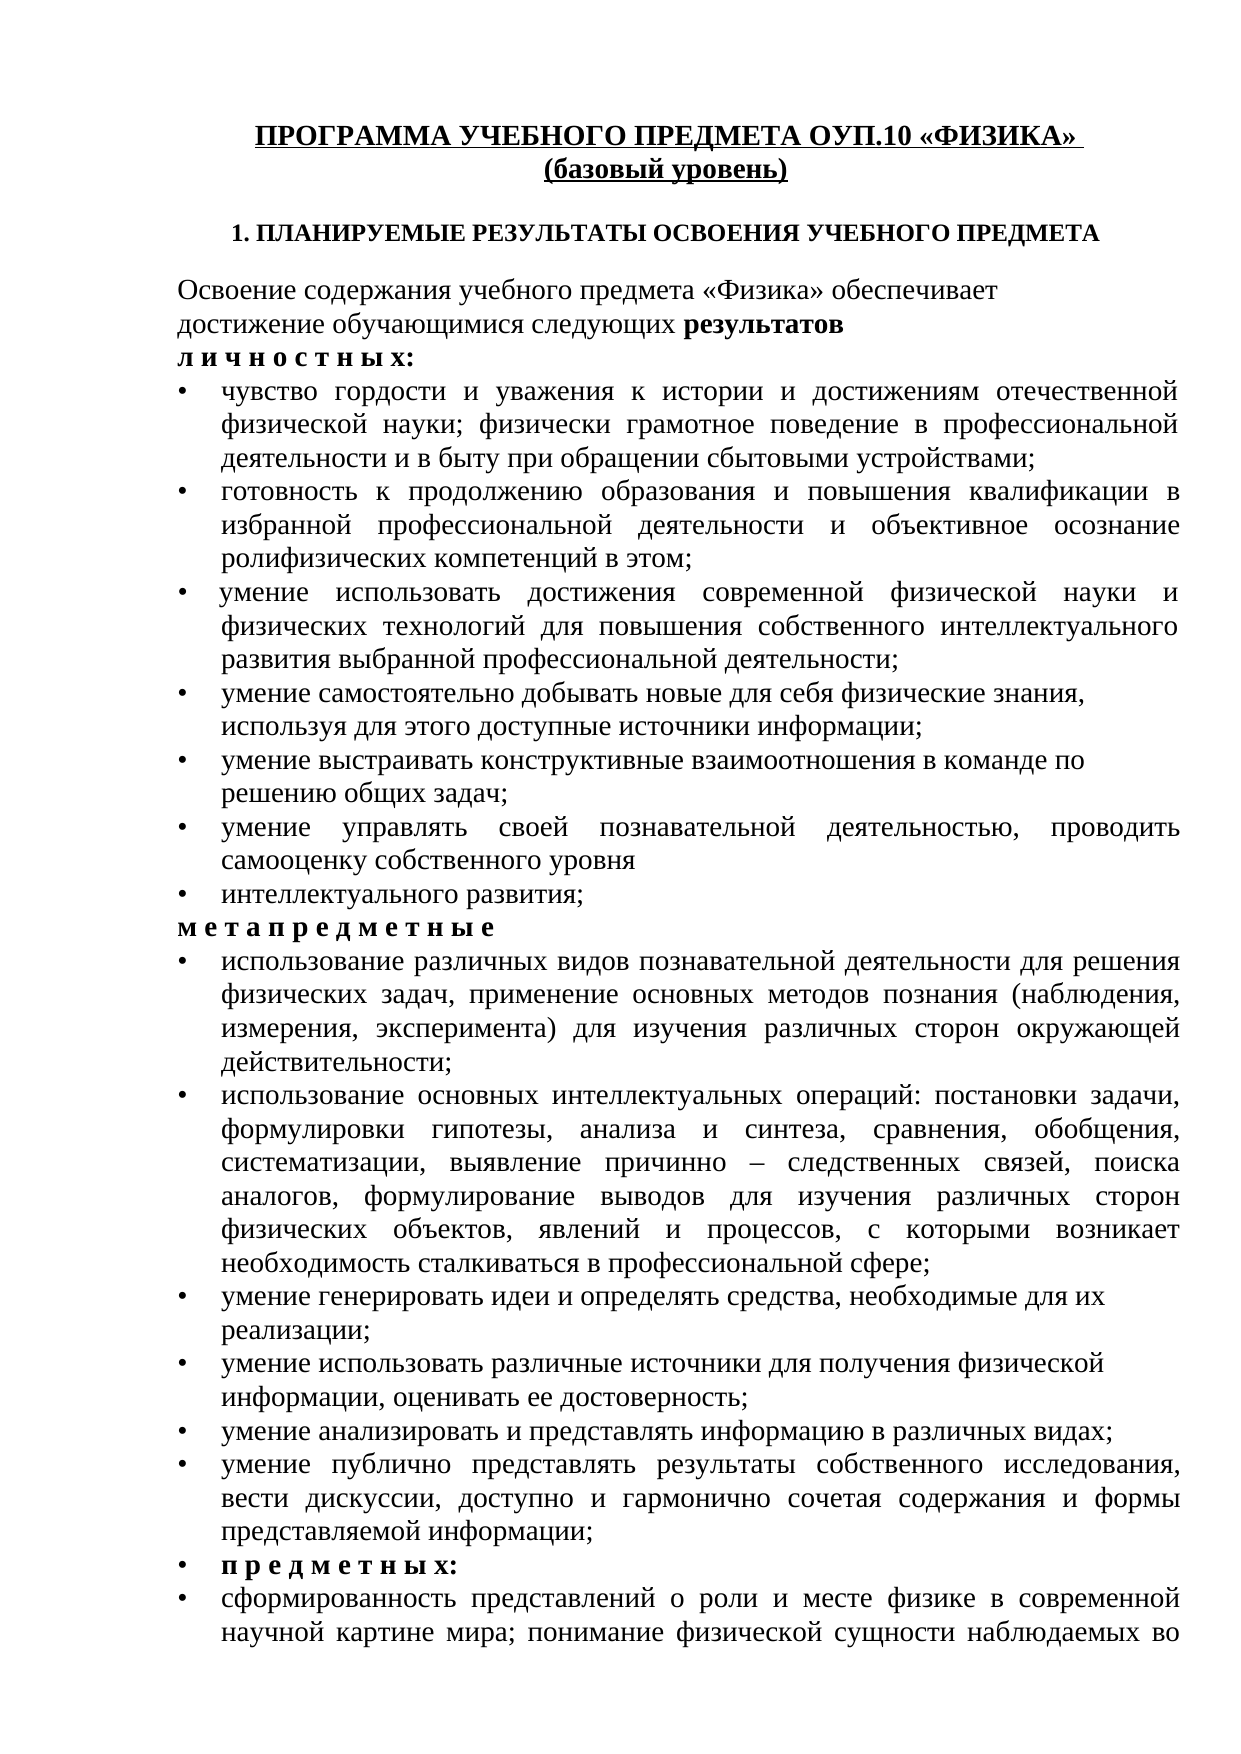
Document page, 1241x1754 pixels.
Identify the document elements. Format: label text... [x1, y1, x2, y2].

text 1. ПЛАНИРУЕМЫЕ РЕЗУЛЬТАТЫ ОСВОЕНИЯ УЧЕБНОГО ПРЕДМЕТА [150, 218, 1181, 247]
text ПРОГРАММА УЧЕБНОГО ПРЕДМЕТА ОУП.10 «ФИЗИКА» [150, 118, 1181, 151]
text (базовый уровень) [150, 151, 1181, 185]
list умение анализировать и представлять информацию в различных видах; [177, 1413, 1181, 1446]
list использование различных видов познавательной деятельности для решения физических задач, применение основных методов познания (наблюдения, измерения, эксперимента) для изучения различных сторон окружающей действительности; [177, 943, 1181, 1077]
list умение самостоятельно добывать новые для себя физические знания, используя для этого доступные источники информации; [177, 675, 1179, 742]
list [177, 1580, 1181, 1647]
list использование основных интеллектуальных операций: постановки задачи, формулировки гипотезы, анализа и синтеза, сравнения, обобщения, систематизации, выявление причинно – следственных связей, поиска аналогов, формулирование выводов для изучения различных сторон физических объектов, явлений и процессов, с которыми возникает необходимость сталкиваться в профессиональной сфере; [177, 1077, 1181, 1278]
text Освоение содержания учебного предмета «Физика» обеспечивает достижение обучающимися следующих результатов [177, 272, 1069, 339]
list умение публично представлять результаты собственного исследования, вести дискуссии, доступно и гармонично сочетая содержания и формы представляемой информации; [177, 1446, 1181, 1547]
list готовность к продолжению образования и повышения квалификации в избранной профессиональной деятельности и объективное осознание ролифизических компетенций в этом; [177, 473, 1181, 574]
list п р е д м е т н ы х: [177, 1547, 1181, 1580]
list интеллектуального развития; [177, 876, 1179, 909]
list чувство гордости и уважения к истории и достижениям отечественной физической науки; физически грамотное поведение в профессиональной деятельности и в быту при обращении сбытовыми устройствами; [177, 373, 1179, 473]
text м е т а п р е д м е т н ы е [177, 909, 1181, 943]
text л и ч н о с т н ы х: [177, 339, 1181, 373]
list умение генерировать идеи и определять средства, необходимые для их реализации; [177, 1278, 1181, 1346]
list умение использовать различные источники для получения физической информации, оценивать ее достоверность; [177, 1346, 1181, 1413]
list умение управлять своей познавательной деятельностью, проводить самооценку собственного уровня [177, 809, 1181, 876]
list умение выстраивать конструктивные взаимоотношения в команде по решению общих задач; [177, 742, 1179, 809]
text • умение использовать достижения современной физической науки и физических технологий для повышения собственного интеллектуального развития выбранной профессиональной деятельности; [177, 574, 1179, 675]
